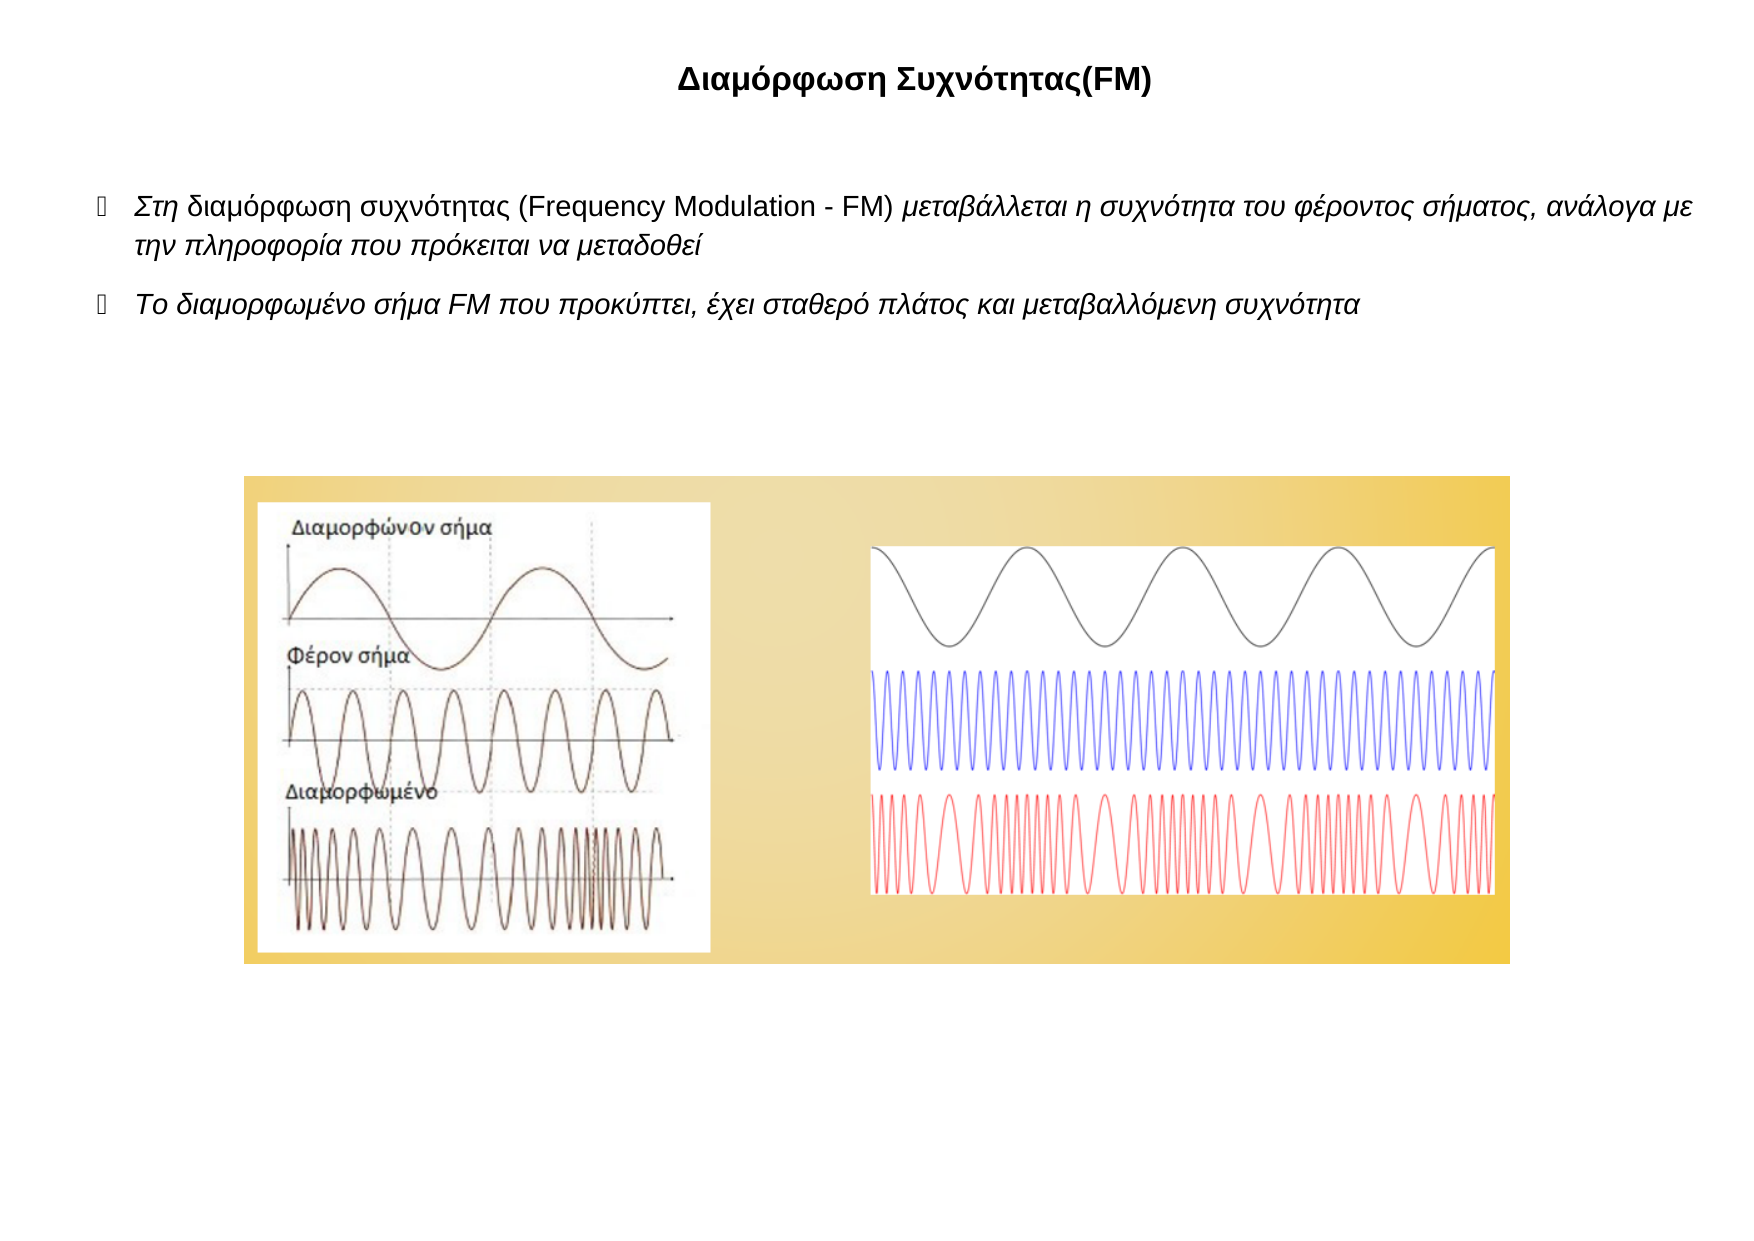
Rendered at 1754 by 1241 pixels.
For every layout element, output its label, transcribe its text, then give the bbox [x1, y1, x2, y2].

picture [244, 476, 1510, 964]
list Το διαμορφωμένο σήμα FΜ που προκύπτει, έχει σταθερό πλάτος και μεταβαλλόμενη συχνότητα [97, 287, 1695, 321]
text Διαμόρφωση Συχνότητας(FΜ) [59, 59, 1695, 97]
list Στη διαμόρφωση συχνότητας (Frequency Modulation - FM) μεταβάλλεται η συχνότητα του φέροντος σήματος, ανάλογα με την πληροφορία που πρόκειται να μεταδοθεί [97, 189, 1695, 261]
